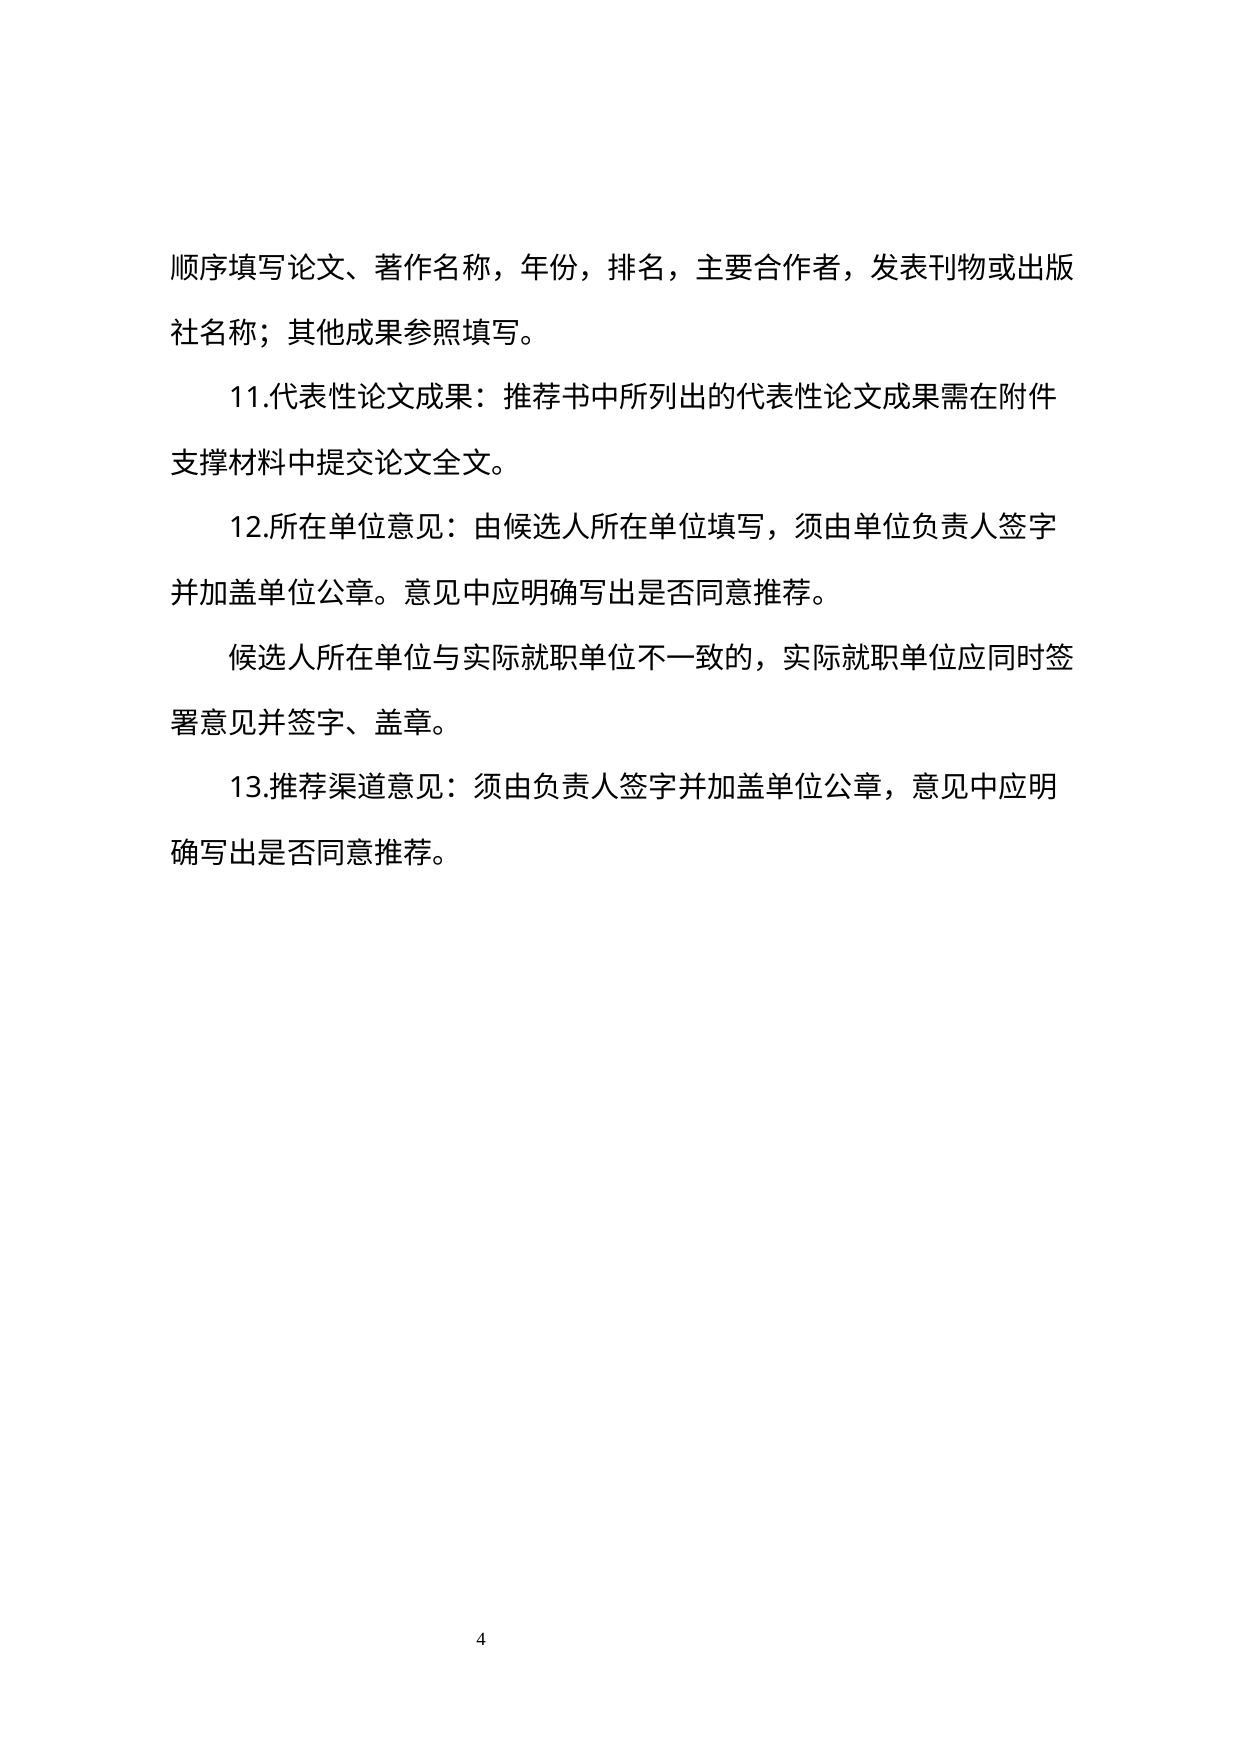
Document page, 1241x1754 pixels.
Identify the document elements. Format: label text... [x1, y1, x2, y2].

text 13.推荐渠道意见：须由负责人签字并加盖单位公章，意见中应明确写出是否同意推荐。 [170, 753, 1082, 883]
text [170, 233, 1082, 363]
text 12.所在单位意见：由候选人所在单位填写，须由单位负责人签字并加盖单位公章。意见中应明确写出是否同意推荐。 [170, 493, 1082, 623]
text 11.代表性论文成果：推荐书中所列出的代表性论文成果需在附件支撑材料中提交论文全文。 [170, 363, 1082, 493]
text 候选人所在单位与实际就职单位不一致的，实际就职单位应同时签署意见并签字、盖章。 [170, 623, 1082, 753]
